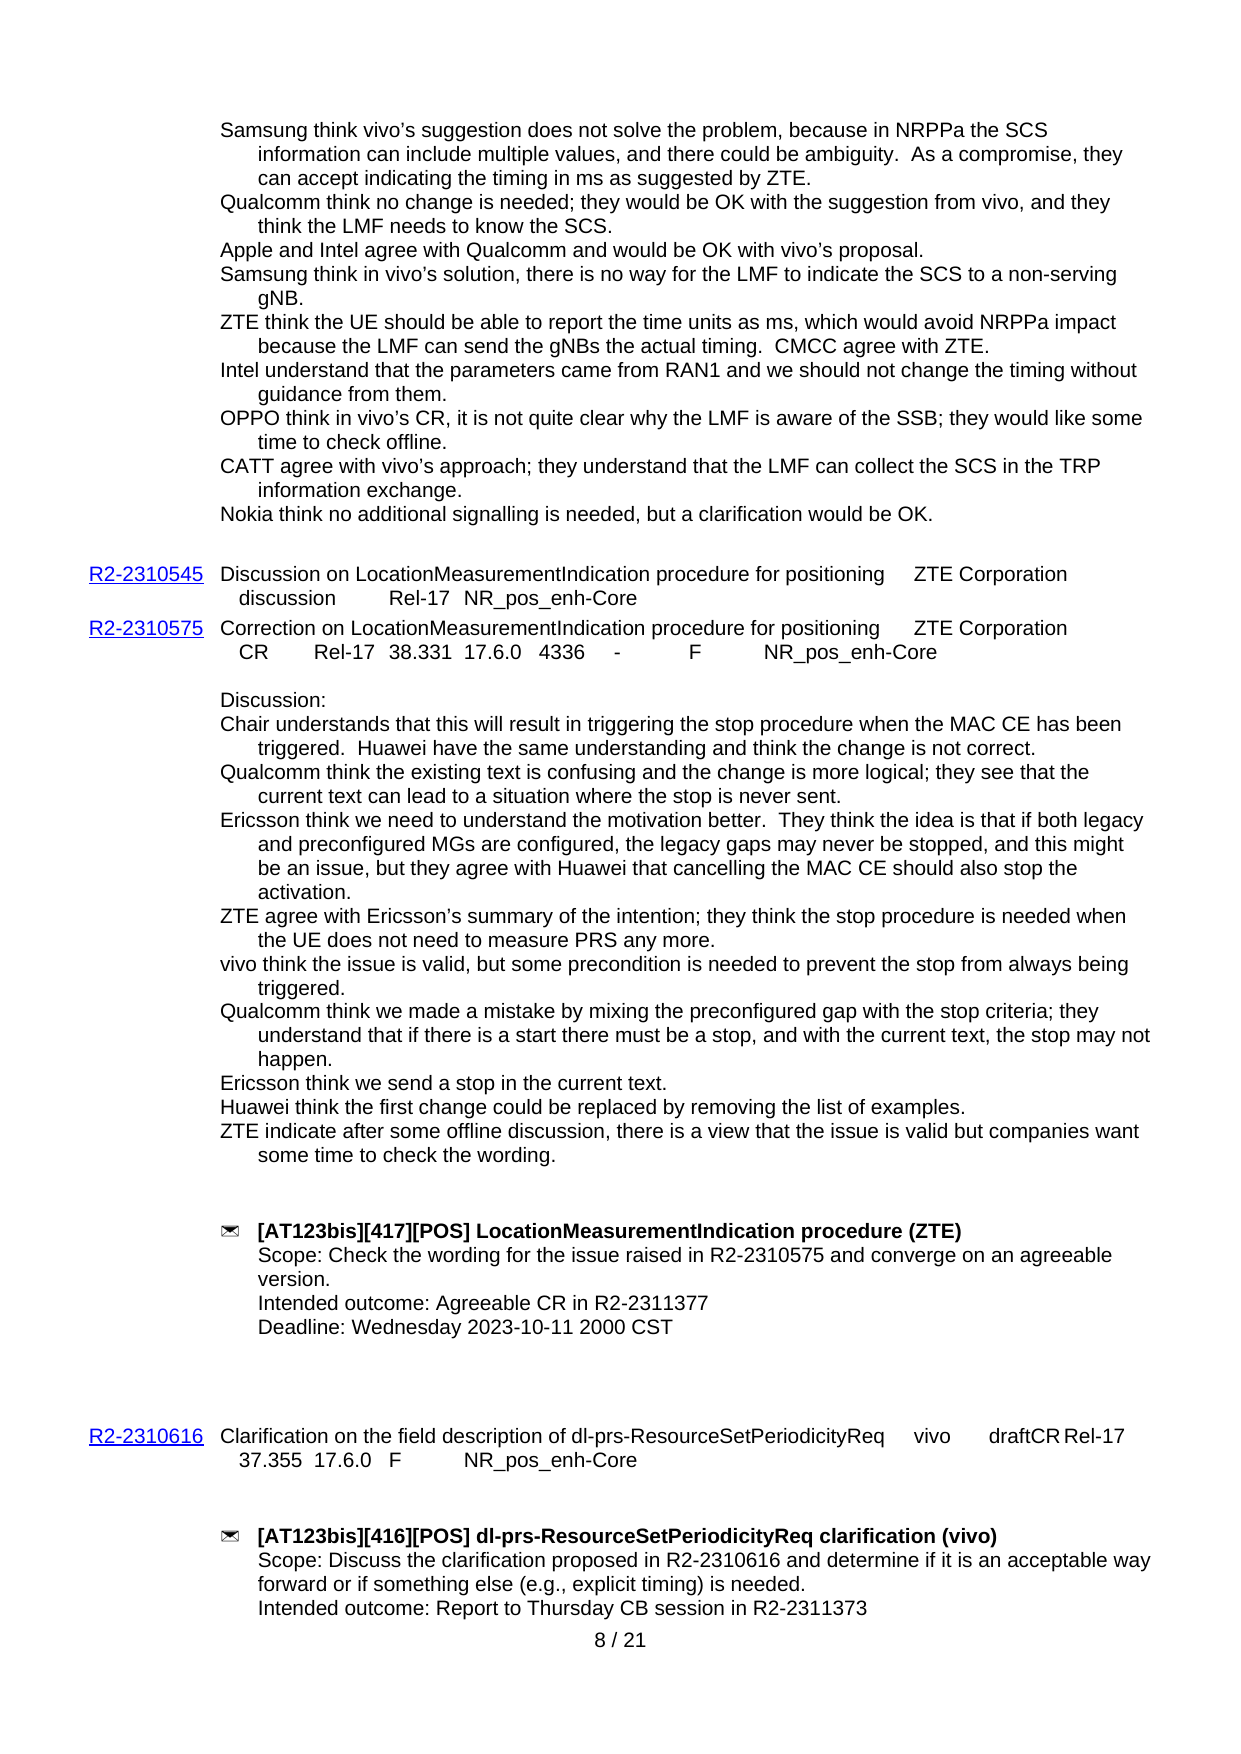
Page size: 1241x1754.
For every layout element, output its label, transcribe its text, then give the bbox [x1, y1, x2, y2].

text Samsung think in vivo’s solution, there is no way for the LMF to indicate the SCS to a non-serving gNB. [220, 262, 1152, 310]
text [AT123bis][416][POS] dl-prs-ResourceSetPeriodicityReq clarification (vivo) [220, 1523, 1152, 1547]
text Apple and Intel agree with Qualcomm and would be OK with vivo’s proposal. [220, 238, 1152, 262]
text Scope: Check the wording for the issue raised in R2-2310575 and converge on an agreeable version. [220, 1243, 1152, 1291]
text Intel understand that the parameters came from RAN1 and we should not change the timing without guidance from them. [220, 358, 1152, 406]
text [AT123bis][417][POS] LocationMeasurementIndication procedure (ZTE) [220, 1219, 1152, 1243]
text Deadline: Wednesday 2023-10-11 2000 CST [220, 1315, 1152, 1339]
text Discussion: [220, 688, 1152, 712]
text Chair understands that this will result in triggering the stop procedure when the MAC CE has been triggered. Huawei have the same understanding and think the change is not correct. [220, 712, 1152, 760]
text Ericsson think we need to understand the motivation better. They think the idea is that if both legacy and preconfigured MGs are configured, the legacy gaps may never be stopped, and this might be an issue, but they agree with Huawei that cancelling the MAC CE should also stop the activation. [220, 808, 1152, 903]
text Ericsson think we send a stop in the current text. [220, 1071, 1152, 1095]
text ZTE think the UE should be able to report the time units as ms, which would avoid NRPPa impact because the LMF can send the gNBs the actual timing. CMCC agree with ZTE. [220, 310, 1152, 358]
text Qualcomm think the existing text is confusing and the change is more logical; they see that the current text can lead to a situation where the stop is never sent. [220, 760, 1152, 808]
text OPPO think in vivo’s CR, it is not quite clear why the LMF is aware of the SSB; they would like some time to check offline. [220, 406, 1152, 453]
text Huawei think the first change could be replaced by removing the list of examples. [220, 1095, 1152, 1119]
text vivo think the issue is valid, but some precondition is needed to prevent the stop from always being triggered. [220, 951, 1152, 999]
text CATT agree with vivo’s approach; they understand that the LMF can collect the SCS in the TRP information exchange. [220, 453, 1152, 501]
text Qualcomm think no change is needed; they would be OK with the suggestion from vivo, and they think the LMF needs to know the SCS. [220, 190, 1152, 238]
title R2-2310545 Discussion on LocationMeasurementIndication procedure for positioning ZTE Corporation discussion Rel-17 NR_pos_enh-Core [89, 562, 1152, 610]
text ZTE indicate after some offline discussion, there is a view that the issue is valid but companies want some time to check the wording. [220, 1119, 1152, 1167]
title R2-2310575 Correction on LocationMeasurementIndication procedure for positioning ZTE Corporation CR Rel-17 38.331 17.6.0 4336 - F NR_pos_enh-Core [89, 616, 1152, 664]
text Samsung think vivo’s suggestion does not solve the problem, because in NRPPa the SCS information can include multiple values, and there could be ambiguity. As a compromise, they can accept indicating the timing in ms as suggested by ZTE. [220, 118, 1152, 190]
text Scope: Discuss the clarification proposed in R2-2310616 and determine if it is an acceptable way forward or if something else (e.g., explicit timing) is needed. [220, 1547, 1152, 1595]
text Intended outcome: Report to Thursday CB session in R2-2311373 [220, 1595, 1152, 1619]
text Qualcomm think we made a mistake by mixing the preconfigured gap with the stop criteria; they understand that if there is a start there must be a stop, and with the current text, the stop may not happen. [220, 999, 1152, 1071]
text Nokia think no additional signalling is needed, but a clarification would be OK. [220, 501, 1152, 525]
title R2-2310616 Clarification on the field description of dl-prs-ResourceSetPeriodicityReq vivo draftCR Rel-17 37.355 17.6.0 F NR_pos_enh-Core [89, 1423, 1152, 1471]
text Intended outcome: Agreeable CR in R2-2311377 [220, 1291, 1152, 1315]
text ZTE agree with Ericsson’s summary of the intention; they think the stop procedure is needed when the UE does not need to measure PRS any more. [220, 903, 1152, 951]
